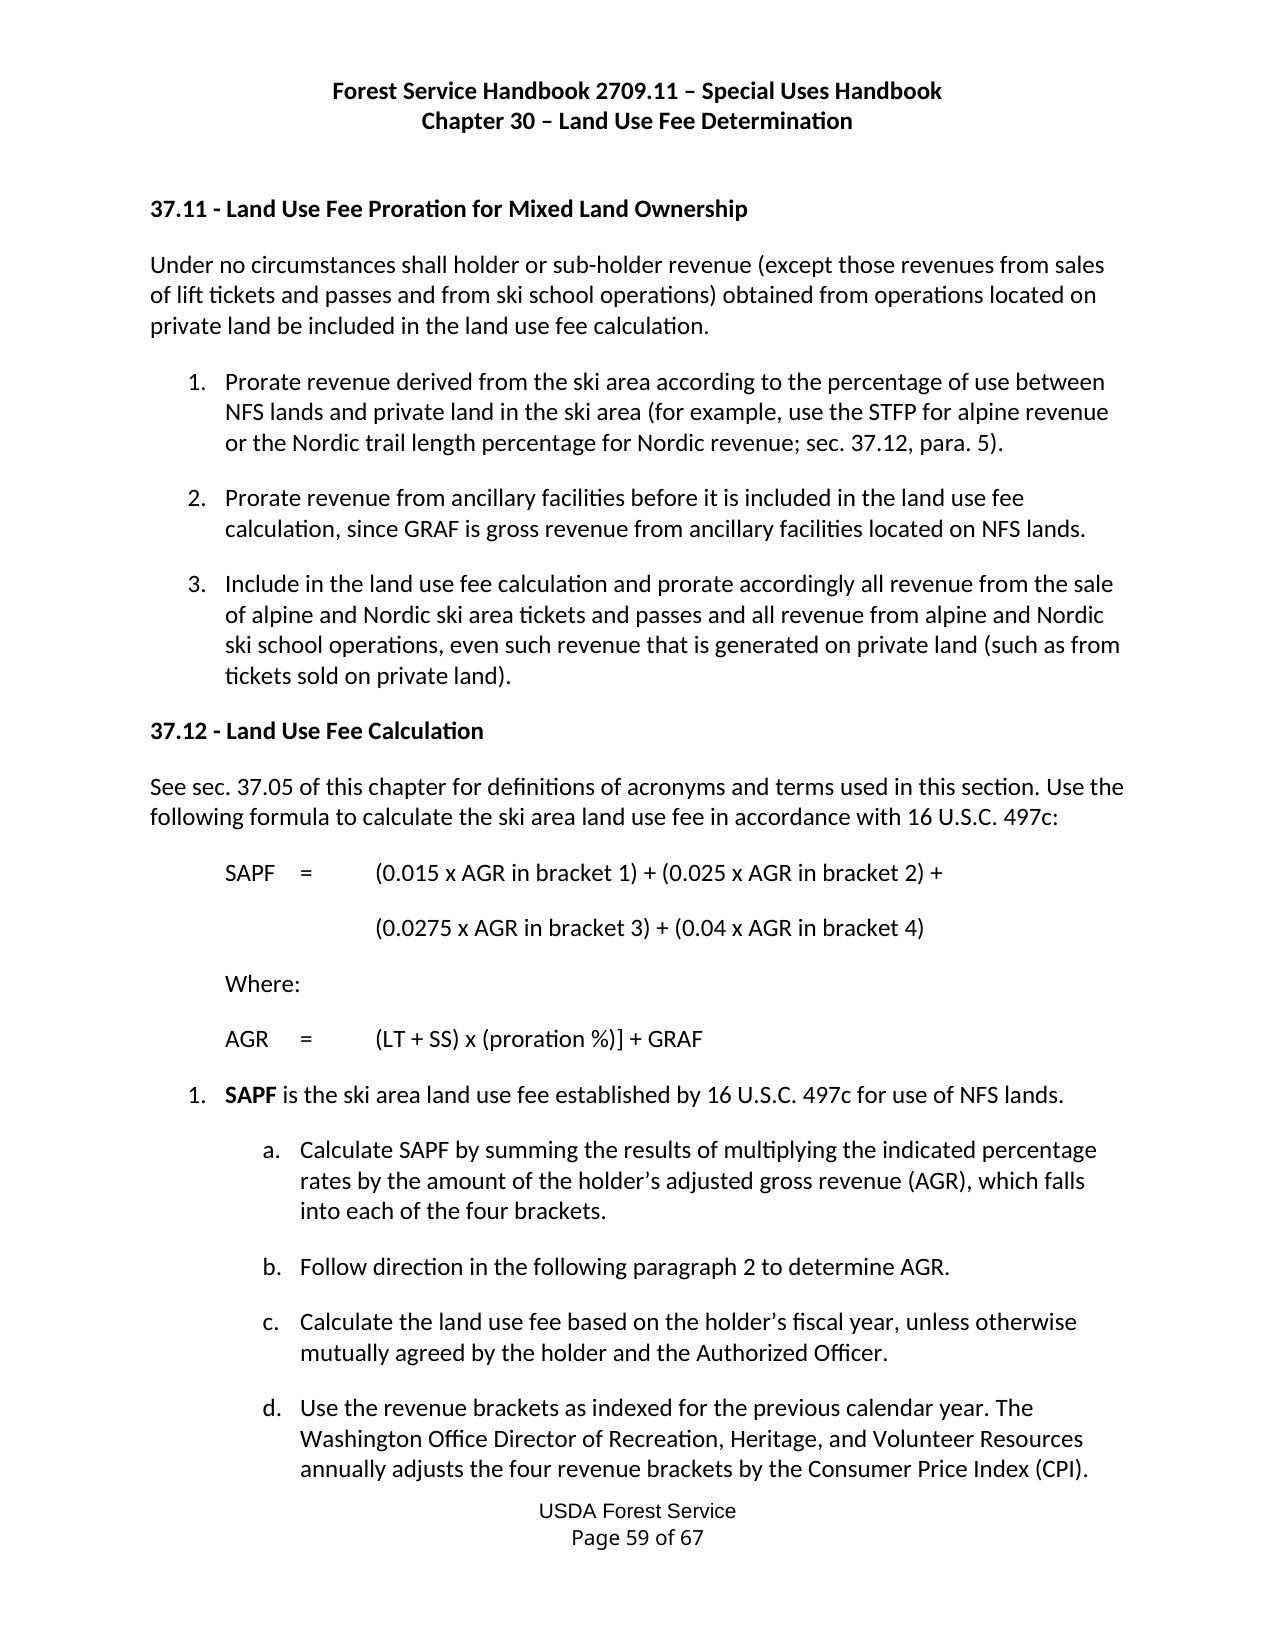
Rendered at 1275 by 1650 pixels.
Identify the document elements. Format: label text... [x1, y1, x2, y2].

text Where: [225, 968, 1125, 998]
subtitle 37.12 - Land Use Fee Calculation [150, 715, 1125, 746]
text Under no circumstances shall holder or sub-holder revenue (except those revenues from sales of lift tickets and passes and from ski school operations) obtained from operations located on private land be included in the land use fee calculation. [150, 249, 1125, 341]
list Prorate revenue derived from the ski area according to the percentage of use between NFS lands and private land in the ski area (for example, use the STFP for alpine revenue or the Nordic trail length percentage for Nordic revenue; sec. 37.12, para. 5). [187, 366, 1125, 457]
subtitle 37.11 - Land Use Fee Proration for Mixed Land Ownership [150, 193, 1125, 224]
list Prorate revenue from ancillary facilities before it is included in the land use fee calculation, since GRAF is gross revenue from ancillary facilities located on NFS lands. [187, 482, 1125, 543]
list Calculate the land use fee based on the holder’s fiscal year, unless otherwise mutually agreed by the holder and the Authorized Officer. [262, 1307, 1125, 1368]
list SAPF is the ski area land use fee established by 16 U.S.C. 497c for use of NFS lands. [187, 1079, 1125, 1109]
text SAPF = (0.015 x AGR in bracket 1) + (0.025 x AGR in bracket 2) + [225, 857, 1125, 887]
list Follow direction in the following paragraph 2 to determine AGR. [262, 1251, 1125, 1282]
text AGR = (LT + SS) x (proration %)] + GRAF [225, 1023, 1125, 1054]
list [262, 1393, 1125, 1484]
text See sec. 37.05 of this chapter for definitions of acronyms and terms used in this section. Use the following formula to calculate the ski area land use fee in accordance with 16 U.S.C. 497c: [150, 771, 1125, 832]
list Include in the land use fee calculation and prorate accordingly all revenue from the sale of alpine and Nordic ski area tickets and passes and all revenue from alpine and Nordic ski school operations, even such revenue that is generated on private land (such as from tickets sold on private land). [187, 568, 1125, 690]
list Calculate SAPF by summing the results of multiplying the indicated percentage rates by the amount of the holder’s adjusted gross revenue (AGR), which falls into each of the four brackets. [262, 1134, 1125, 1226]
text (0.0275 x AGR in bracket 3) + (0.04 x AGR in bracket 4) [225, 912, 1125, 943]
